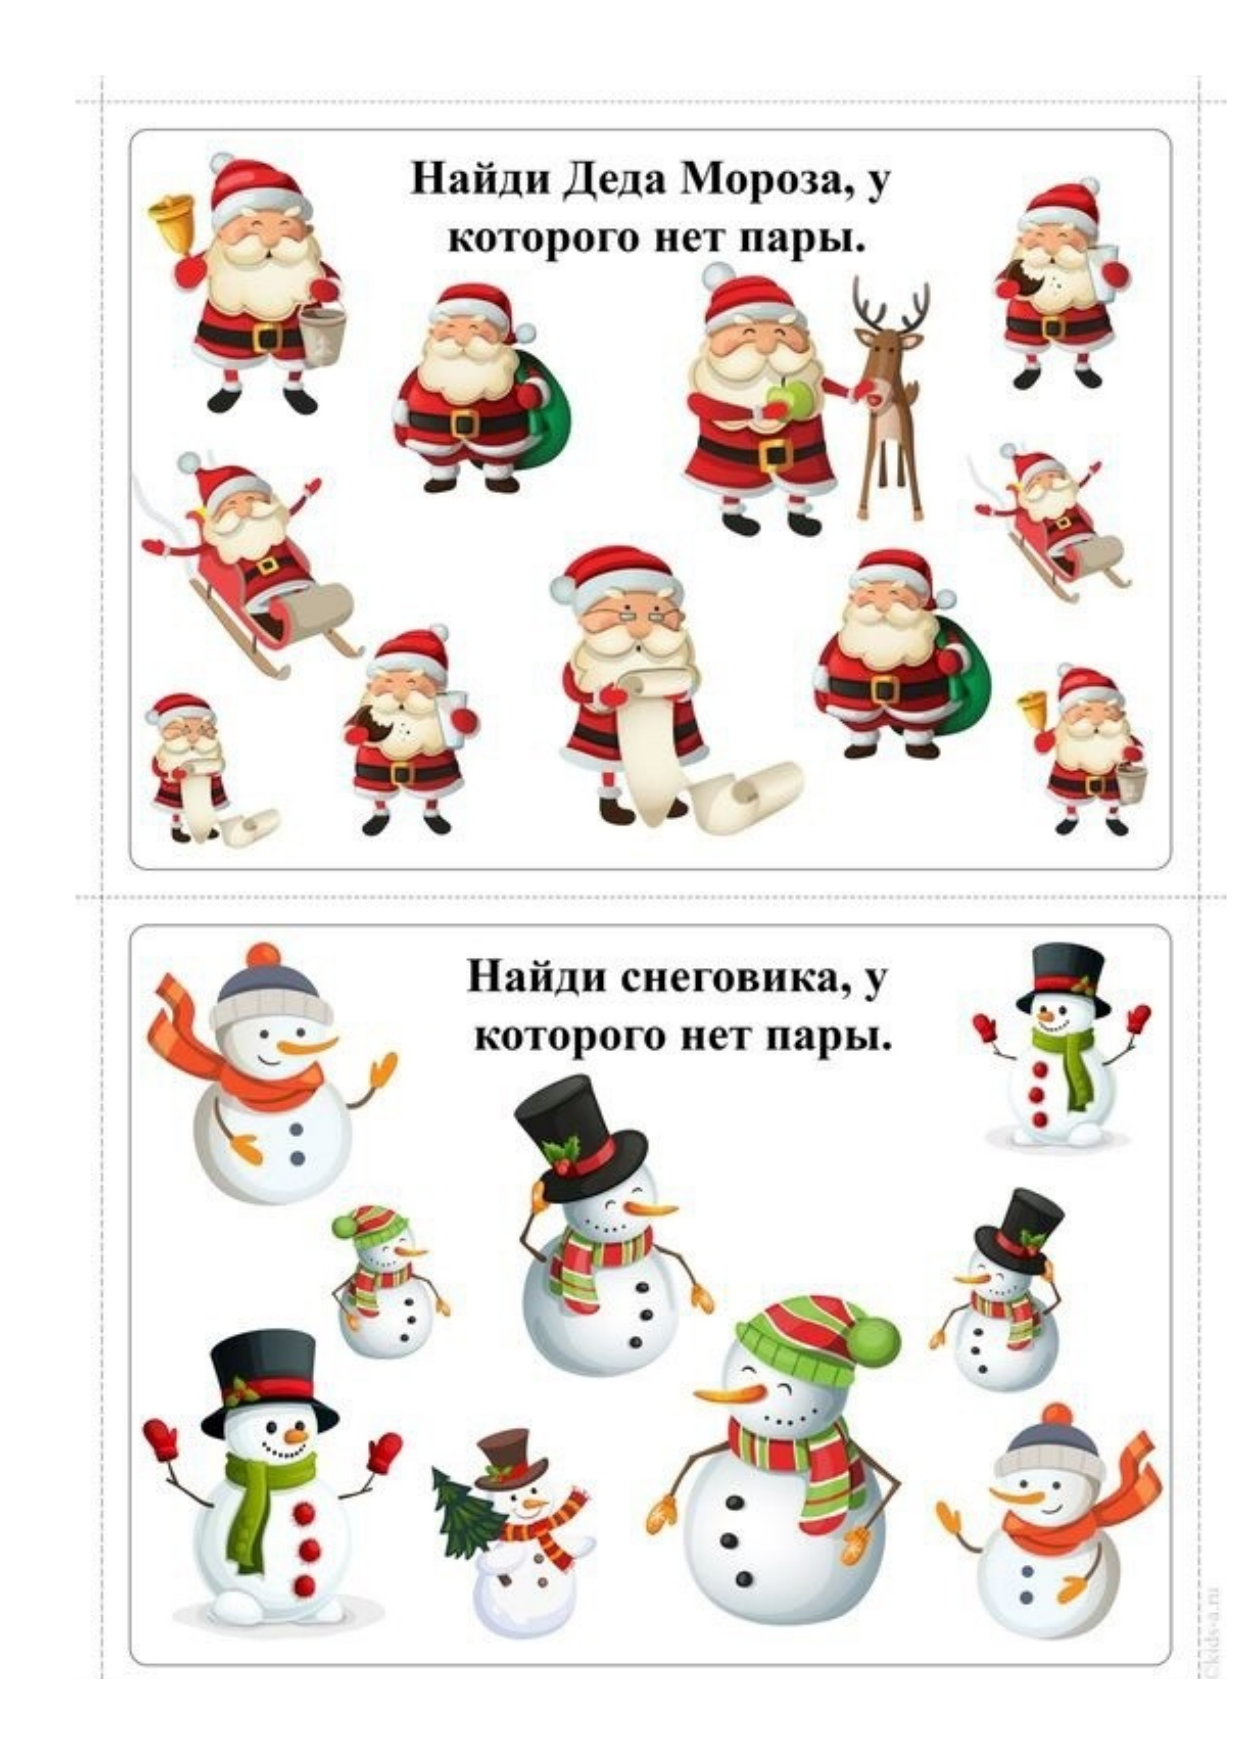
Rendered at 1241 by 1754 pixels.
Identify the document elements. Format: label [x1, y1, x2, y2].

picture [75, 75, 1227, 1679]
